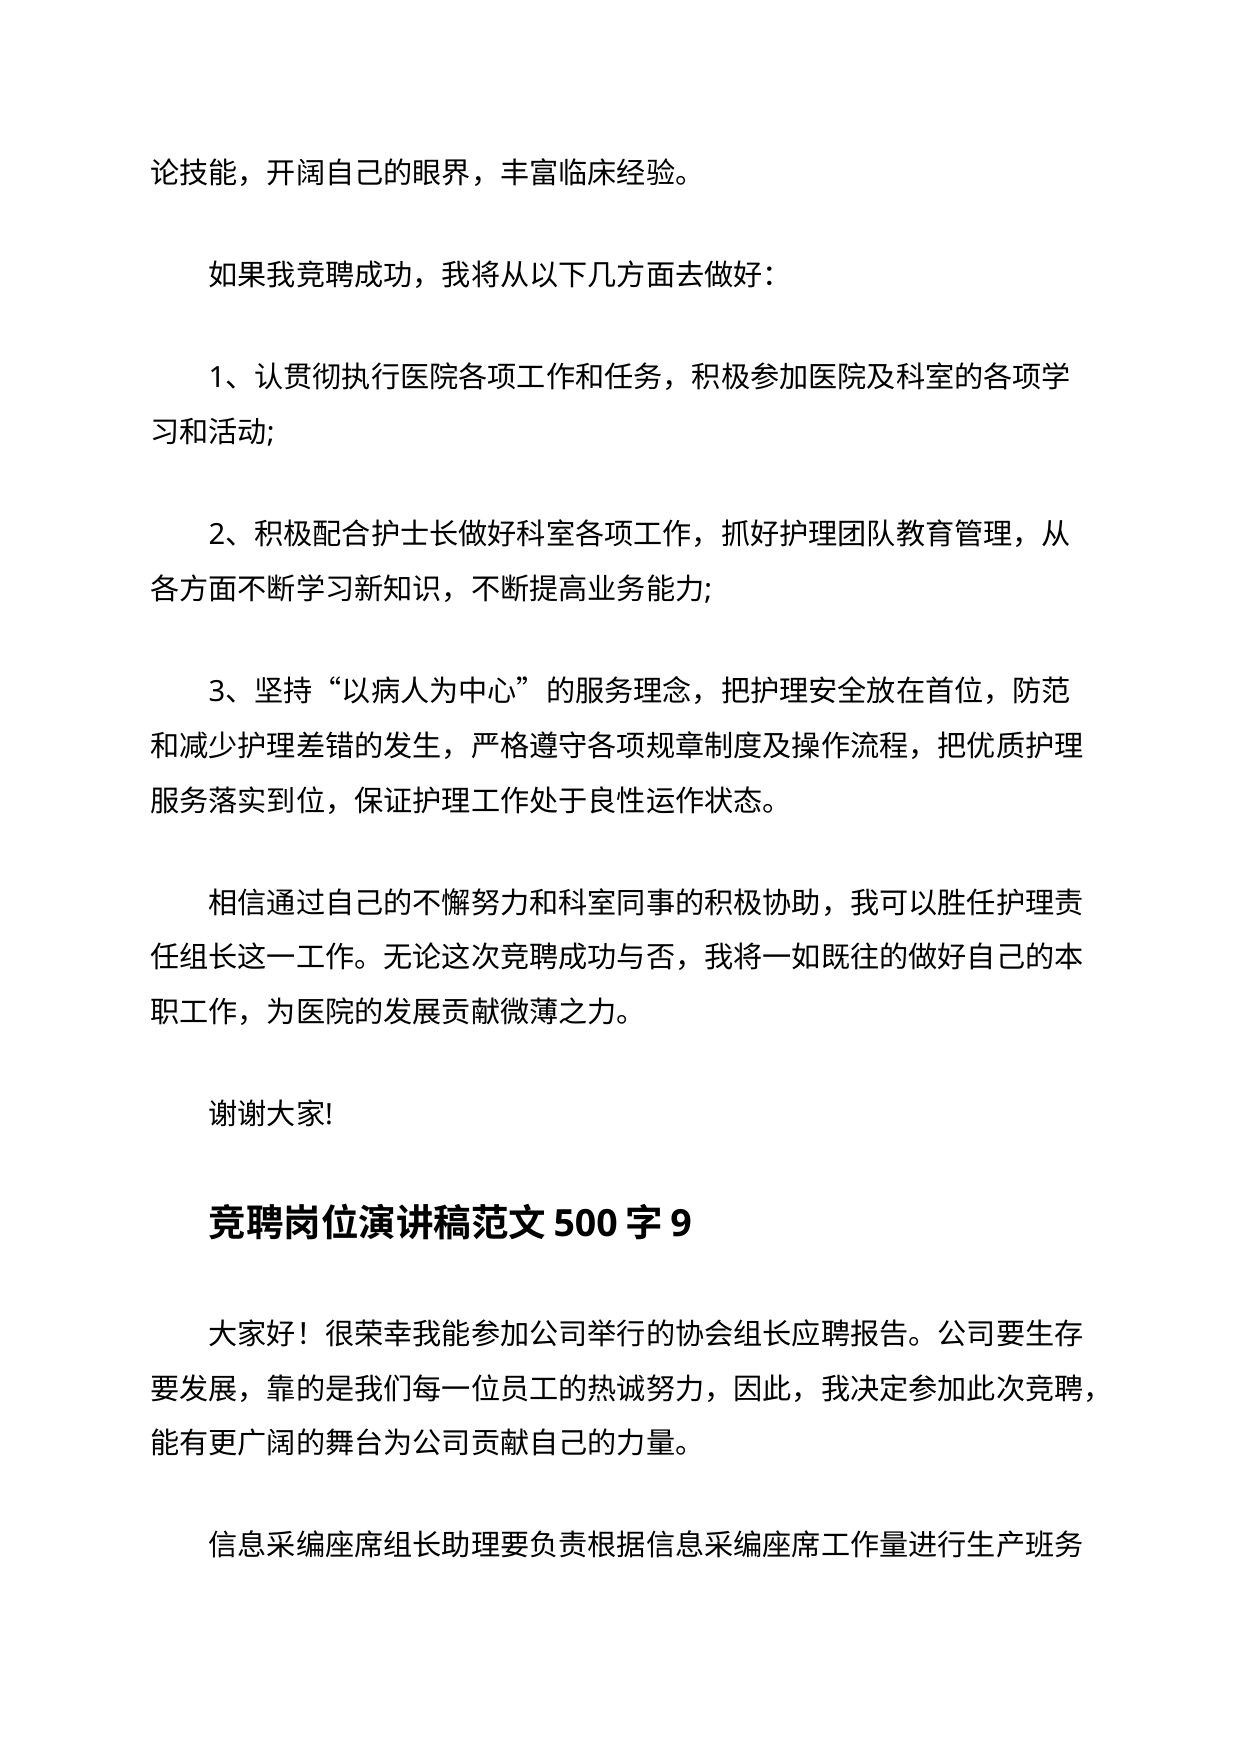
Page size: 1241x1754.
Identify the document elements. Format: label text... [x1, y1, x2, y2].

text 大家好！很荣幸我能参加公司举行的协会组长应聘报告。公司要生存要发展，靠的是我们每一位员工的热诚努力，因此，我决定参加此次竞聘，能有更广阔的舞台为公司贡献自己的力量。 [150, 1310, 1090, 1462]
text 谢谢大家! [150, 1091, 1090, 1133]
text 3、坚持“以病人为中心”的服务理念，把护理安全放在首位，防范和减少护理差错的发生，严格遵守各项规章制度及操作流程，把优质护理服务落实到位，保证护理工作处于良性运作状态。 [150, 667, 1090, 820]
text 如果我竞聘成功，我将从以下几方面去做好： [150, 252, 1090, 294]
text 2、积极配合护士长做好科室各项工作，抓好护理团队教育管理，从各方面不断学习新知识，不断提高业务能力; [150, 511, 1090, 608]
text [150, 150, 1090, 192]
text 1、认贯彻执行医院各项工作和任务，积极参加医院及科室的各项学习和活动; [150, 353, 1090, 451]
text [150, 1522, 1090, 1564]
text 竞聘岗位演讲稿范文500字9 [150, 1193, 1090, 1247]
text 相信通过自己的不懈努力和科室同事的积极协助，我可以胜任护理责任组长这一工作。无论这次竞聘成功与否，我将一如既往的做好自己的本职工作，为医院的发展贡献微薄之力。 [150, 879, 1090, 1031]
